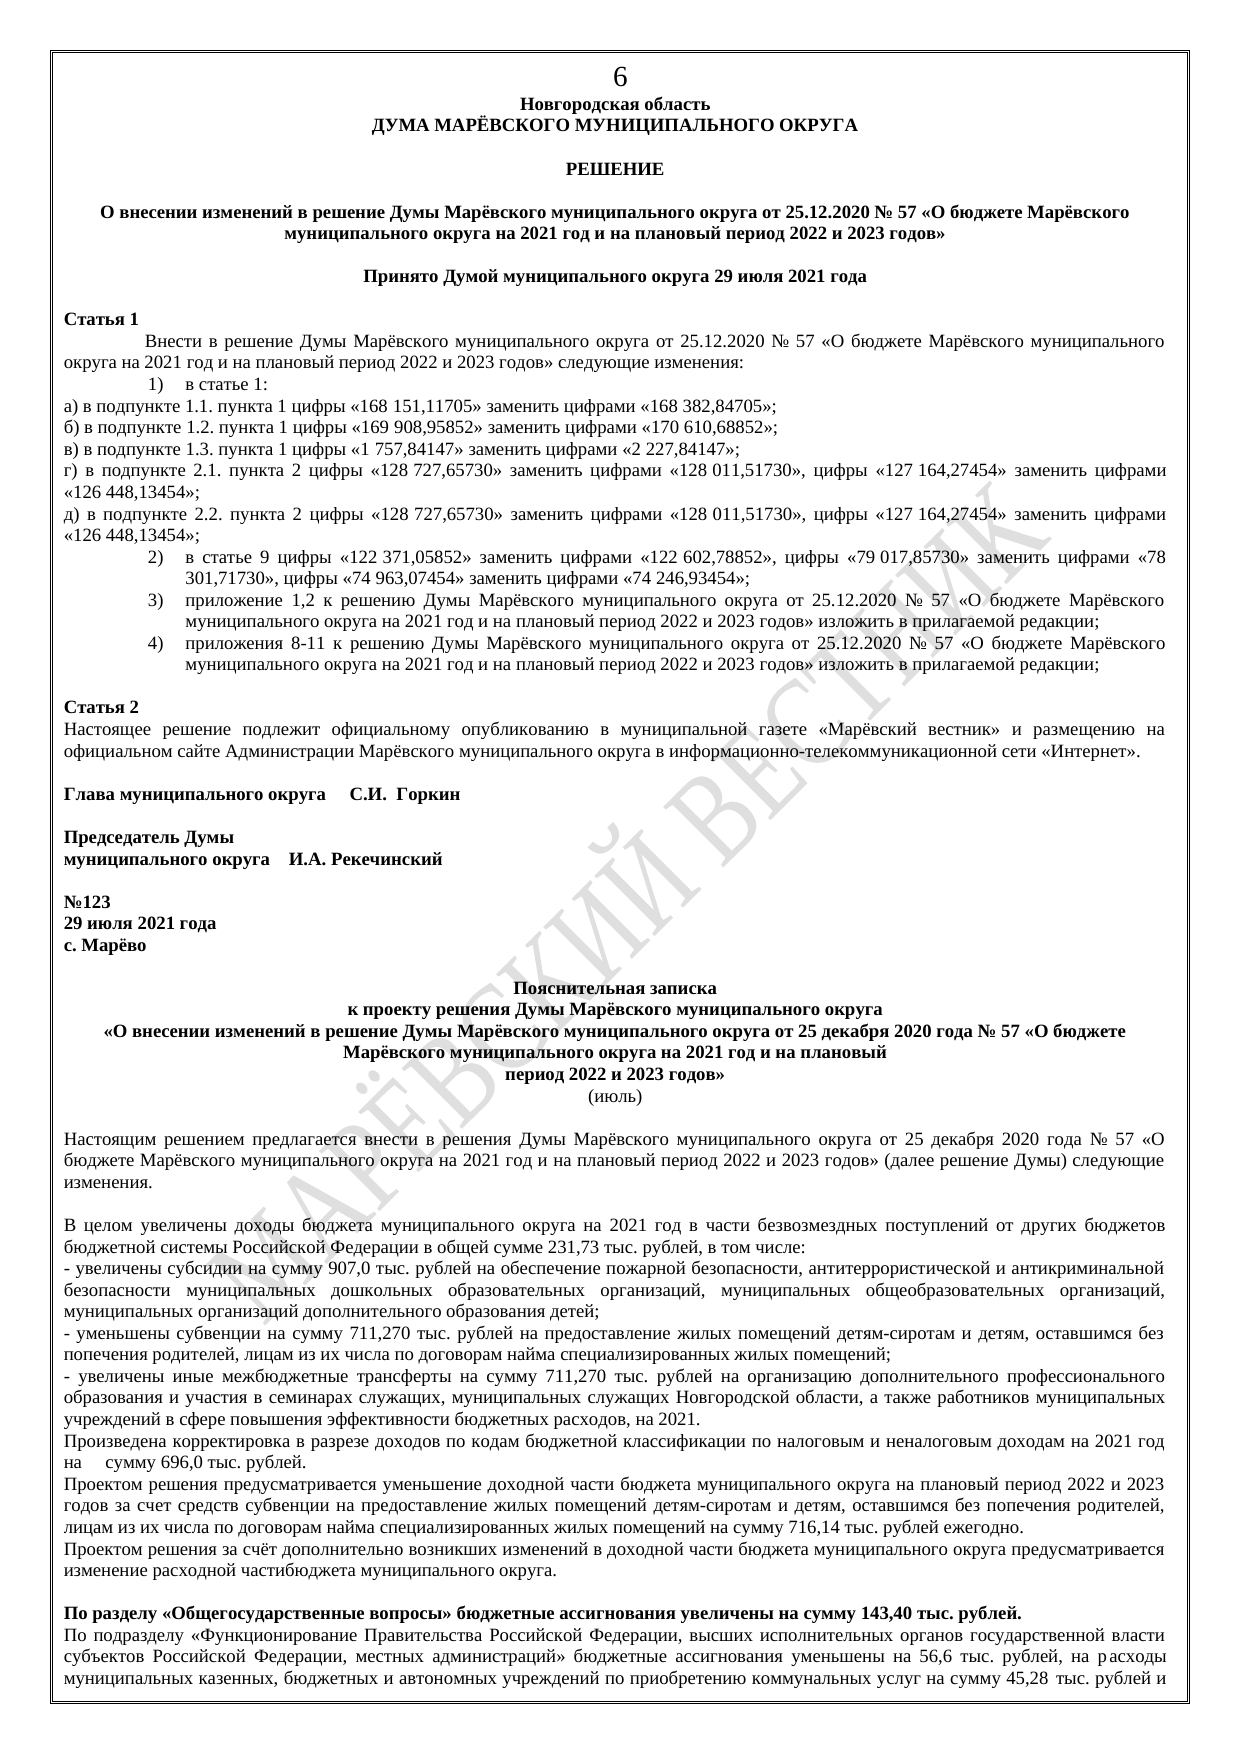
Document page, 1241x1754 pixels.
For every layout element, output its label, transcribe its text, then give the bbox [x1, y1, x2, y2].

text - уменьшены субвенции на сумму 711,270 тыс. рублей на предоставление жилых помещений детям-сиротам и детям, оставшимся без попечения родителей, лицам из их числа по договорам найма специализированных жилых помещений; [63, 1322, 1167, 1365]
text - увеличены субсидии на сумму 907,0 тыс. рублей на обеспечение пожарной безопасности, антитеррористической и антикриминальной безопасности муниципальных дошкольных образовательных организаций, муниципальных общеобразовательных организаций, муниципальных организаций дополнительного образования детей; [63, 1257, 1167, 1322]
text «О внесении изменений в решение Думы Марёвского муниципального округа от 25 декабря 2020 года № 57 «О бюджете Марёвского муниципального округа на 2021 год и на плановый [63, 1020, 1167, 1063]
text Проектом решения за счёт дополнительно возникших изменений в доходной части бюджета муниципального округа предусматривается изменение расходной частибюджета муниципального округа. [63, 1537, 1167, 1581]
text а) в подпункте 1.1. пункта 1 цифры «168 151,11705» заменить цифрами «168 382,84705»; [63, 394, 1167, 416]
text Произведена корректировка в разрезе доходов по кодам бюджетной классификации по налоговым и неналоговым доходам на 2021 год на сумму 696,0 тыс. рублей. [63, 1429, 1167, 1473]
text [63, 1624, 1167, 1688]
text б) в подпункте 1.2. пункта 1 цифры «169 908,95852» заменить цифрами «170 610,68852»; [63, 416, 1167, 438]
text Принято Думой муниципального округа 29 июля 2021 года [63, 265, 1167, 287]
text 29 июля 2021 года [63, 912, 1167, 934]
text О внесении изменений в решение Думы Марёвского муниципального округа от 25.12.2020 № 57 «О бюджете Марёвского муниципального округа на 2021 год и на плановый период 2022 и 2023 годов» [63, 201, 1167, 244]
text Глава муниципального округа С.И. Горкин [63, 783, 1167, 804]
text период 2022 и 2023 годов» [63, 1063, 1167, 1084]
text Статья 2 [63, 696, 1167, 718]
text с. Марёво [63, 934, 1167, 955]
text В целом увеличены доходы бюджета муниципального округа на 2021 год в части безвозмездных поступлений от других бюджетов бюджетной системы Российской Федерации в общей сумме 231,73 тыс. рублей, в том числе: [63, 1214, 1167, 1257]
text ДУМА МАРЁВСКОГО МУНИЦИПАЛЬНОГО ОКРУГА [63, 114, 1167, 136]
text (июль) [63, 1084, 1167, 1106]
text г) в подпункте 2.1. пункта 2 цифры «128 727,65730» заменить цифрами «128 011,51730», цифры «127 164,27454» заменить цифрами «126 448,13454»; [63, 459, 1167, 502]
text д) в подпункте 2.2. пункта 2 цифры «128 727,65730» заменить цифрами «128 011,51730», цифры «127 164,27454» заменить цифрами «126 448,13454»; [63, 502, 1167, 546]
text - увеличены иные межбюджетные трансферты на сумму 711,270 тыс. рублей на организацию дополнительного профессионального образования и участия в семинарах служащих, муниципальных служащих Новгородской области, а также работников муниципальных учреждений в сфере повышения эффективности бюджетных расходов, на 2021. [63, 1365, 1167, 1429]
text к проекту решения Думы Марёвского муниципального округа [63, 998, 1167, 1020]
text Пояснительная записка [63, 977, 1167, 998]
text Настоящее решение подлежит официальному опубликованию в муниципальной газете «Марёвский вестник» и размещению на официальном сайте Администрации Марёвского муниципального округа в информационно-телекоммуникационной сети «Интернет». [63, 718, 1167, 761]
text Новгородская область [63, 93, 1167, 114]
text Председатель Думы [63, 826, 1167, 847]
text №123 [63, 891, 1167, 912]
list в статье 9 цифры «122 371,05852» заменить цифрами «122 602,78852», цифры «79 017,85730» заменить цифрами «78 301,71730», цифры «74 963,07454» заменить цифрами «74 246,93454»; [148, 546, 1167, 589]
list приложение 1,2 к решению Думы Марёвского муниципального округа от 25.12.2020 № 57 «О бюджете Марёвского муниципального округа на 2021 год и на плановый период 2022 и 2023 годов» изложить в прилагаемой редакции; [148, 589, 1167, 632]
text в) в подпункте 1.3. пункта 1 цифры «1 757,84147» заменить цифрами «2 227,84147»; [63, 438, 1167, 459]
text Проектом решения предусматривается уменьшение доходной части бюджета муниципального округа на плановый период 2022 и 2023 годов за счет средств субвенции на предоставление жилых помещений детям-сиротам и детям, оставшимся без попечения родителей, лицам из их числа по договорам найма специализированных жилых помещений на сумму 716,14 тыс. рублей ежегодно. [63, 1473, 1167, 1537]
text муниципального округа И.А. Рекечинский [63, 847, 1167, 869]
text Внести в решение Думы Марёвского муниципального округа от 25.12.2020 № 57 «О бюджете Марёвского муниципального округа на 2021 год и на плановый период 2022 и 2023 годов» следующие изменения: [63, 330, 1167, 373]
text Статья 1 [63, 308, 1167, 330]
list в статье 1: [148, 373, 1167, 394]
text Настоящим решением предлагается внести в решения Думы Марёвского муниципального округа от 25 декабря 2020 года № 57 «О бюджете Марёвского муниципального округа на 2021 год и на плановый период 2022 и 2023 годов» (далее решение Думы) следующие изменения. [63, 1128, 1167, 1192]
text По разделу «Общегосударственные вопросы» бюджетные ассигнования увеличены на сумму 143,40 тыс. рублей. [63, 1602, 1167, 1624]
text РЕШЕНИЕ [63, 157, 1167, 179]
list приложения 8-11 к решению Думы Марёвского муниципального округа от 25.12.2020 № 57 «О бюджете Марёвского муниципального округа на 2021 год и на плановый период 2022 и 2023 годов» изложить в прилагаемой редакции; [148, 632, 1167, 675]
